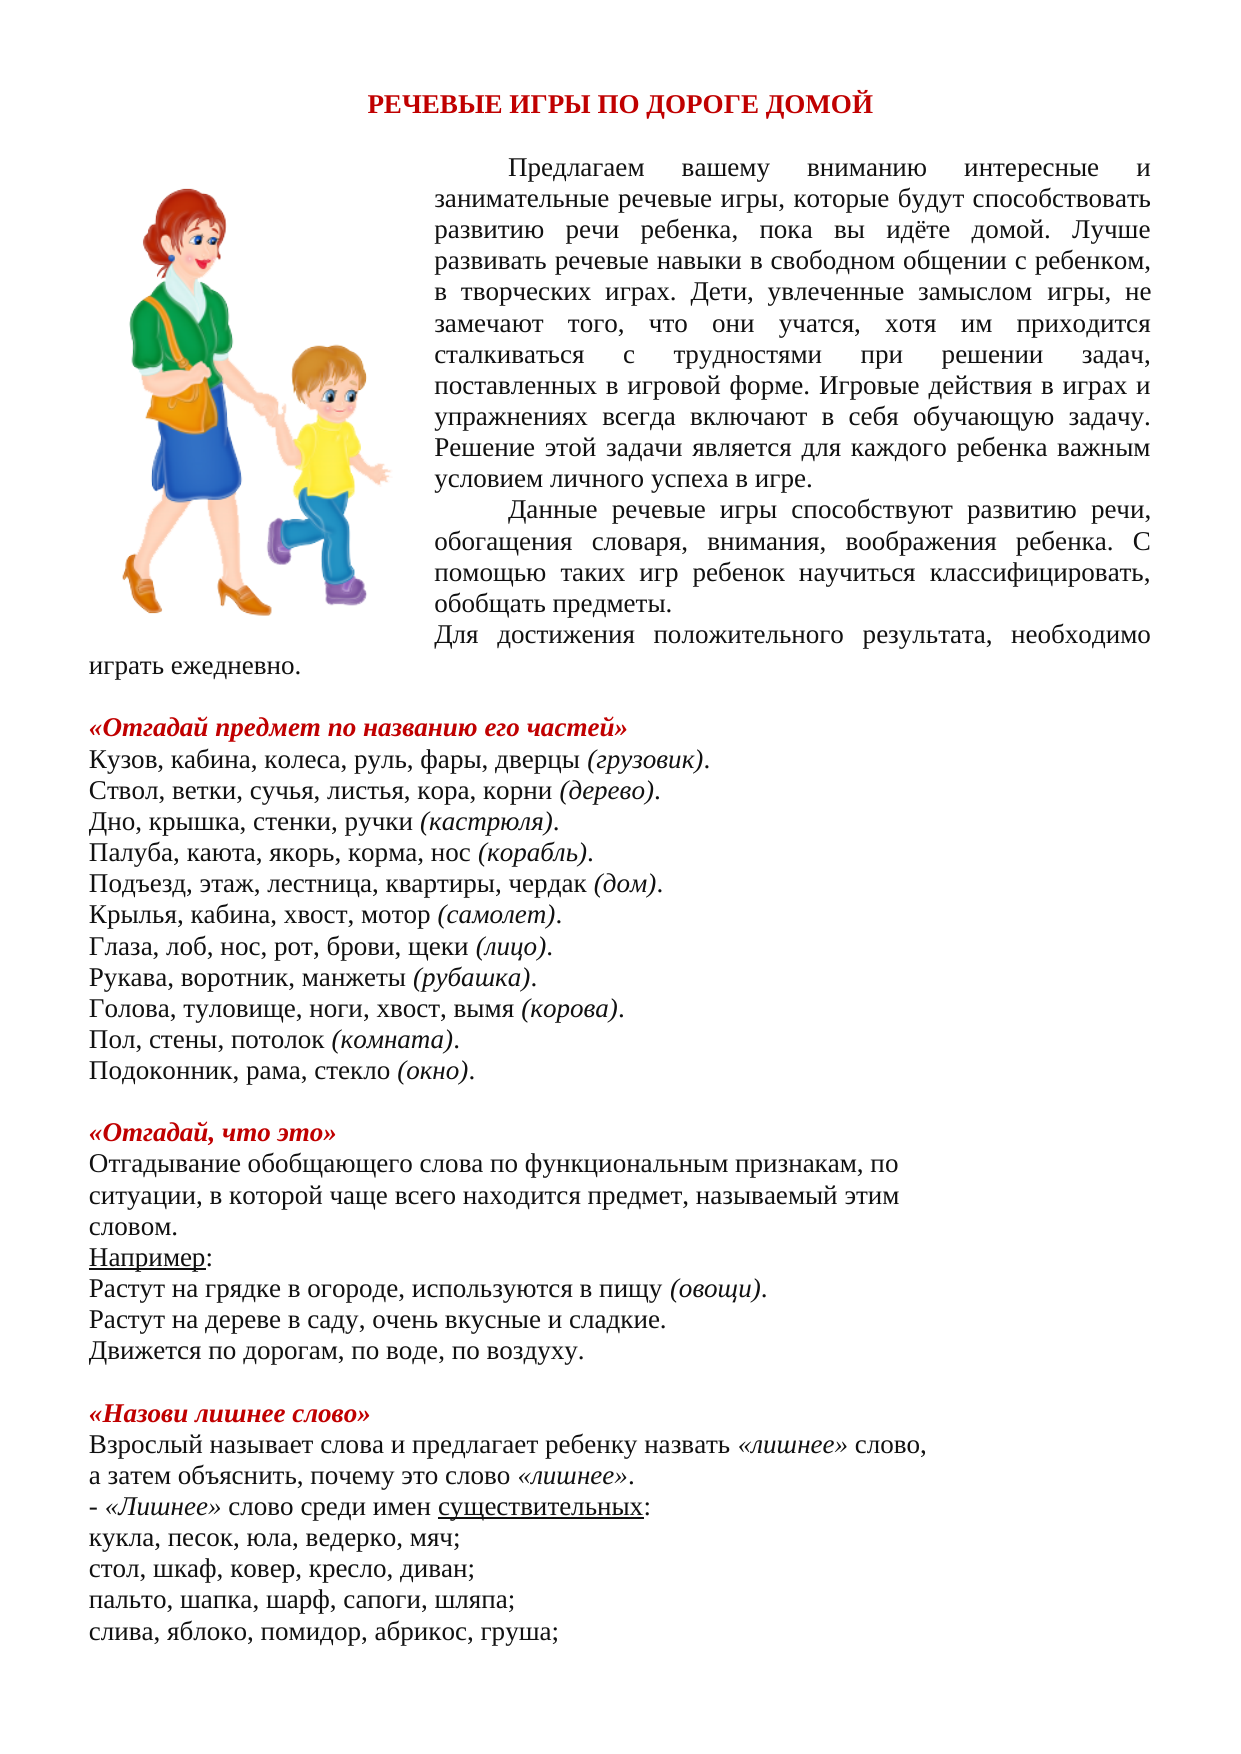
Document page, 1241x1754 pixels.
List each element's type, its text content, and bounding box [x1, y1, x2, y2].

text Движется по дорогам, по воде, по воздуху. [89, 1334, 1152, 1366]
text Предлагаем вашему вниманию интересные и занимательные речевые игры, которые будут способствовать развитию речи ребенка, пока вы идёте домой. Лучше развивать речевые навыки в свободном общении с ребенком, в творческих играх. Дети, увлеченные замыслом игры, не замечают того, что они учатся, хотя им приходится сталкиваться с трудностями при решении задач, поставленных в игровой форме. Игровые действия в играх и упражнениях всегда включают в себя обучающую задачу. Решение этой задачи является для каждого ребенка важным условием личного успеха в игре. [89, 151, 1152, 493]
text а затем объяснить, почему это слово «лишнее». [89, 1459, 1152, 1490]
text Речевые игры по дороге домой [89, 89, 1152, 120]
text Отгадывание обобщающего слова по функциональным признакам, по [89, 1148, 1152, 1179]
text Голова, туловище, ноги, хвост, вымя (корова). [89, 992, 1152, 1023]
text Данные речевые игры способствуют развитию речи, обогащения словаря, внимания, воображения ребенка. С помощью таких игр ребенок научиться классифицировать, обобщать предметы. [416, 493, 1152, 618]
text Палуба, каюта, якорь, корма, нос (корабль). [89, 836, 1152, 867]
text Подъезд, этаж, лестница, квартиры, чердак (дом). [89, 867, 1152, 898]
text Растут на дереве в саду, очень вкусные и сладкие. [89, 1303, 1152, 1334]
text Взрослый называет слова и предлагает ребенку назвать «лишнее» слово, [89, 1428, 1152, 1459]
text Растут на грядке в огороде, используются в пищу (овощи). [89, 1272, 1152, 1303]
text Ствол, ветки, сучья, листья, кора, корни (дерево). [89, 774, 1152, 805]
text кукла, песок, юла, ведерко, мяч; [89, 1521, 1152, 1552]
text ситуации, в которой чаще всего находится предмет, называемый этим [89, 1179, 1152, 1210]
text Рукава, воротник, манжеты (рубашка). [89, 961, 1152, 992]
text Подоконник, рама, стекло (окно). [89, 1054, 1152, 1085]
text Пол, стены, потолок (комната). [89, 1023, 1152, 1054]
picture [92, 171, 416, 630]
text пальто, шапка, шарф, сапоги, шляпа; [89, 1584, 1152, 1615]
text Для достижения положительного результата, необходимо играть ежедневно. [89, 618, 1152, 680]
text Крылья, кабина, хвост, мотор (самолет). [89, 898, 1152, 929]
text слива, яблоко, помидор, абрикос, груша; [89, 1615, 1152, 1646]
text Кузов, кабина, колеса, руль, фары, дверцы (грузовик). [89, 743, 1152, 774]
text «Отгадай, что это» [89, 1116, 1152, 1148]
text Дно, крышка, стенки, ручки (кастрюля). [89, 805, 1152, 836]
text стол, шкаф, ковер, кресло, диван; [89, 1552, 1152, 1584]
text Глаза, лоб, нос, рот, брови, щеки (лицо). [89, 929, 1152, 961]
text «Назови лишнее слово» [89, 1397, 1152, 1428]
text «Отгадай предмет по названию его частей» [89, 712, 1152, 743]
text - «Лишнее» слово среди имен существительных: [89, 1490, 1152, 1521]
text словом. [89, 1210, 1152, 1241]
text Например: [89, 1241, 1152, 1272]
